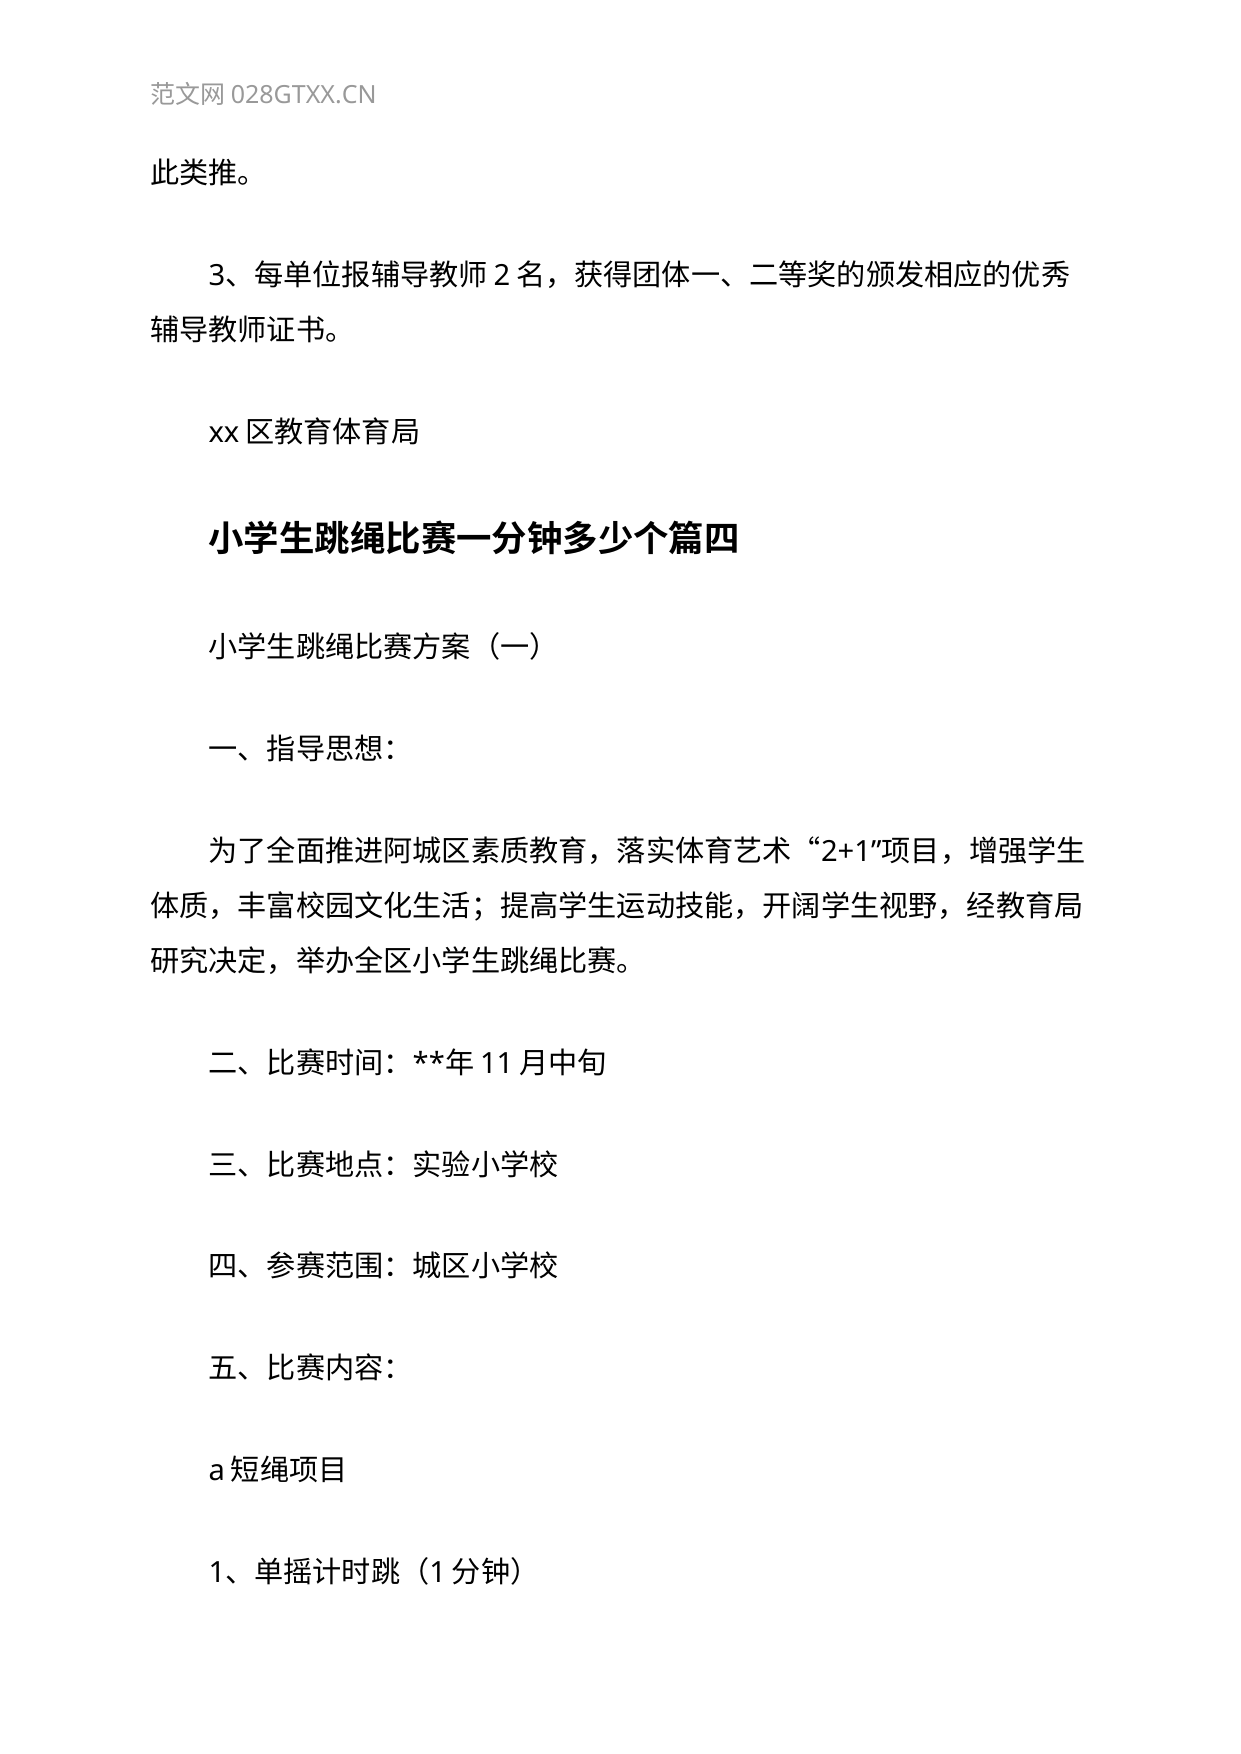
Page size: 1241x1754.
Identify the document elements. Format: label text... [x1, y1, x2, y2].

text 为了全面推进阿城区素质教育，落实体育艺术“2+1”项目，增强学生体质，丰富校园文化生活；提高学生运动技能，开阔学生视野，经教育局研究决定，举办全区小学生跳绳比赛。 [150, 827, 1090, 980]
text xx区教育体育局 [150, 408, 1090, 451]
text 3、每单位报辅导教师2名，获得团体一、二等奖的颁发相应的优秀辅导教师证书。 [150, 252, 1090, 349]
text 小学生跳绳比赛方案（一） [150, 624, 1090, 666]
text 五、比赛内容： [150, 1345, 1090, 1387]
text 二、比赛时间：**年11月中旬 [150, 1039, 1090, 1082]
text 1、单摇计时跳（1分钟） [150, 1548, 1090, 1591]
text 小学生跳绳比赛一分钟多少个篇四 [150, 511, 1090, 562]
text a短绳项目 [150, 1446, 1090, 1489]
text 三、比赛地点：实验小学校 [150, 1141, 1090, 1183]
text 一、指导思想： [150, 726, 1090, 768]
text 四、参赛范围：城区小学校 [150, 1243, 1090, 1285]
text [150, 150, 1090, 192]
